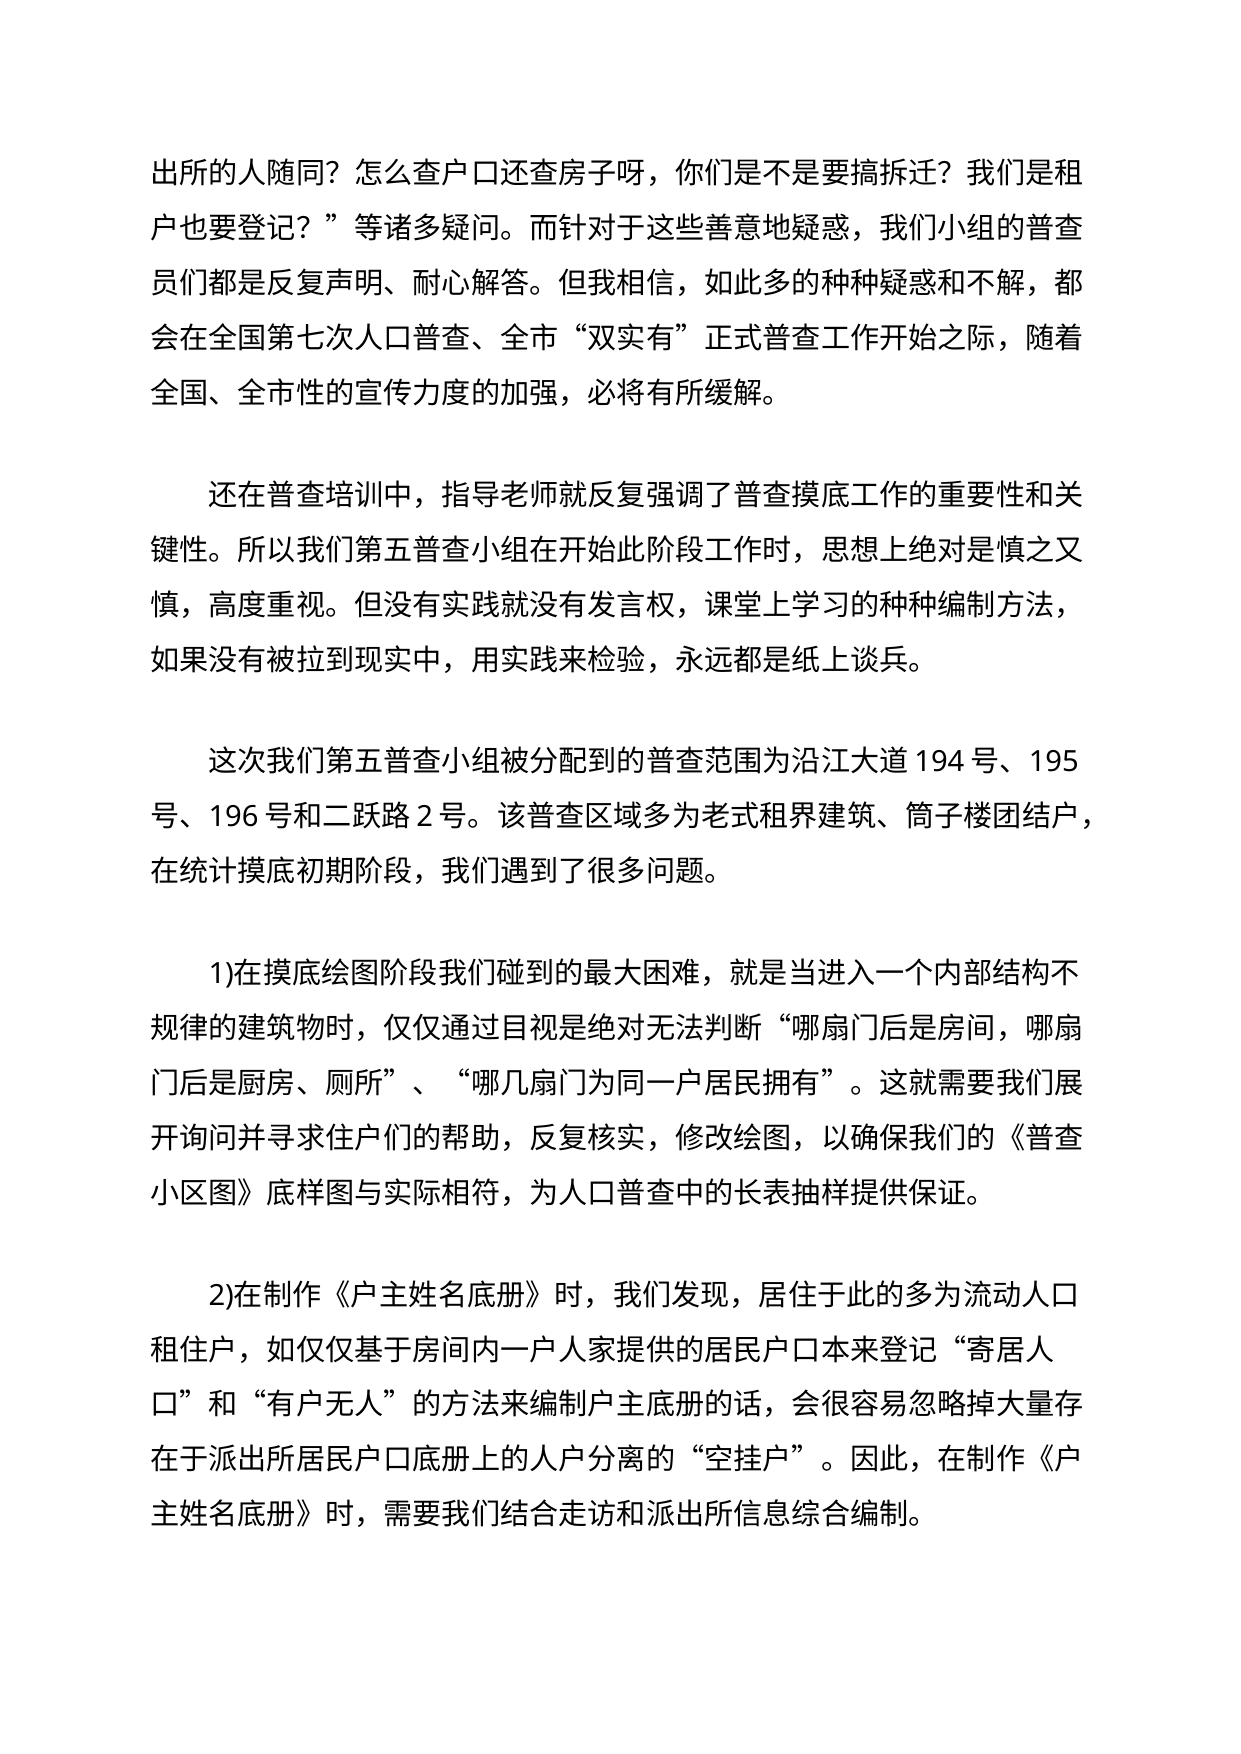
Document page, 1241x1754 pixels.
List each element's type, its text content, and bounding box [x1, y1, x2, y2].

text 这次我们第五普查小组被分配到的普查范围为沿江大道194号、195号、196号和二跃路2号。该普查区域多为老式租界建筑、筒子楼团结户，在统计摸底初期阶段，我们遇到了很多问题。 [150, 738, 1090, 890]
text 1)在摸底绘图阶段我们碰到的最大困难，就是当进入一个内部结构不规律的建筑物时，仅仅通过目视是绝对无法判断“哪扇门后是房间，哪扇门后是厨房、厕所”、“哪几扇门为同一户居民拥有”。这就需要我们展开询问并寻求住户们的帮助，反复核实，修改绘图，以确保我们的《普查小区图》底样图与实际相符，为人口普查中的长表抽样提供保证。 [150, 949, 1090, 1212]
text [150, 150, 1090, 412]
text 还在普查培训中，指导老师就反复强调了普查摸底工作的重要性和关键性。所以我们第五普查小组在开始此阶段工作时，思想上绝对是慎之又慎，高度重视。但没有实践就没有发言权，课堂上学习的种种编制方法，如果没有被拉到现实中，用实践来检验，永远都是纸上谈兵。 [150, 471, 1090, 678]
text 2)在制作《户主姓名底册》时，我们发现，居住于此的多为流动人口租住户，如仅仅基于房间内一户人家提供的居民户口本来登记“寄居人口”和“有户无人”的方法来编制户主底册的话，会很容易忽略掉大量存在于派出所居民户口底册上的人户分离的“空挂户”。因此，在制作《户主姓名底册》时，需要我们结合走访和派出所信息综合编制。 [150, 1271, 1090, 1533]
